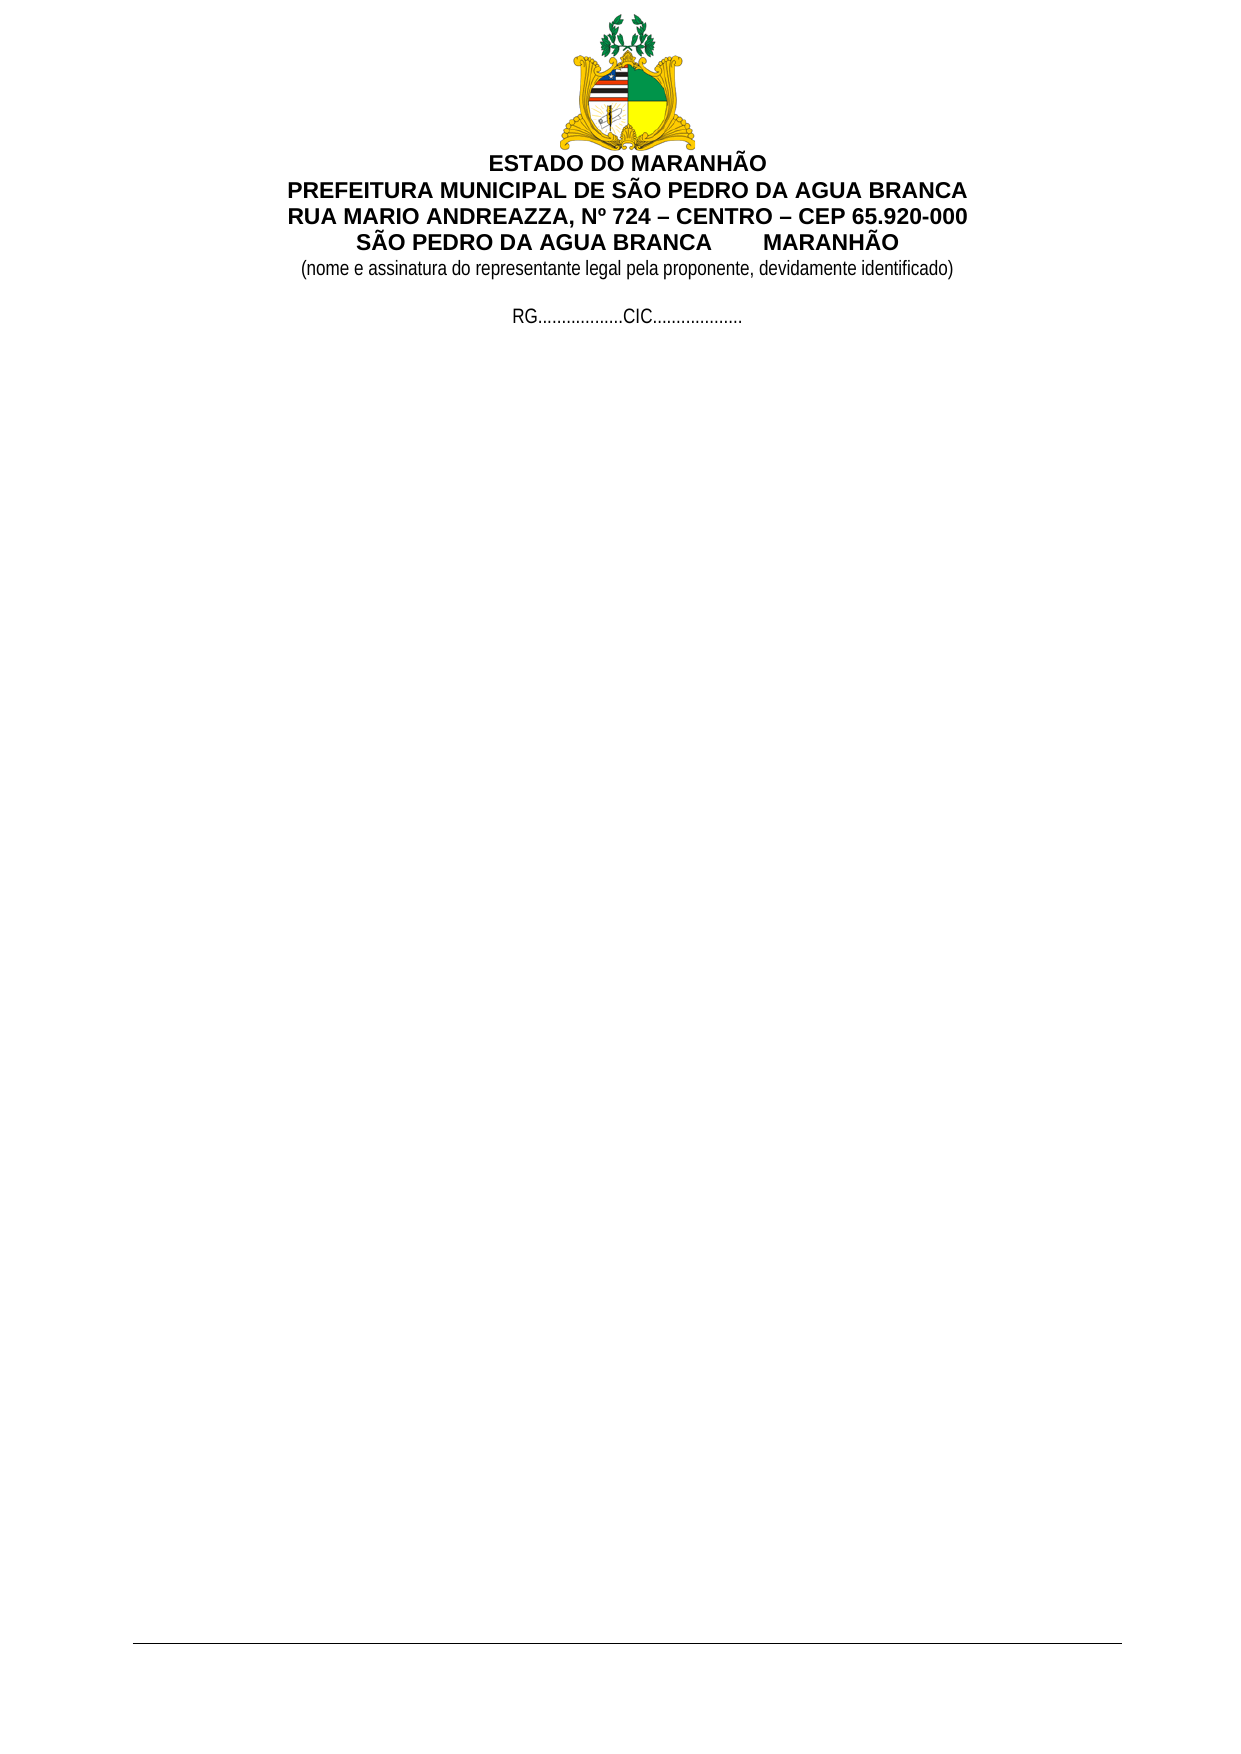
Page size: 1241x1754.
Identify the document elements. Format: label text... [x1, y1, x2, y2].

text (nome e assinatura do representante legal pela proponente, devidamente identificado) [133, 256, 1122, 279]
picture [560, 14, 696, 151]
text RG..................CIC................... [133, 304, 1122, 328]
